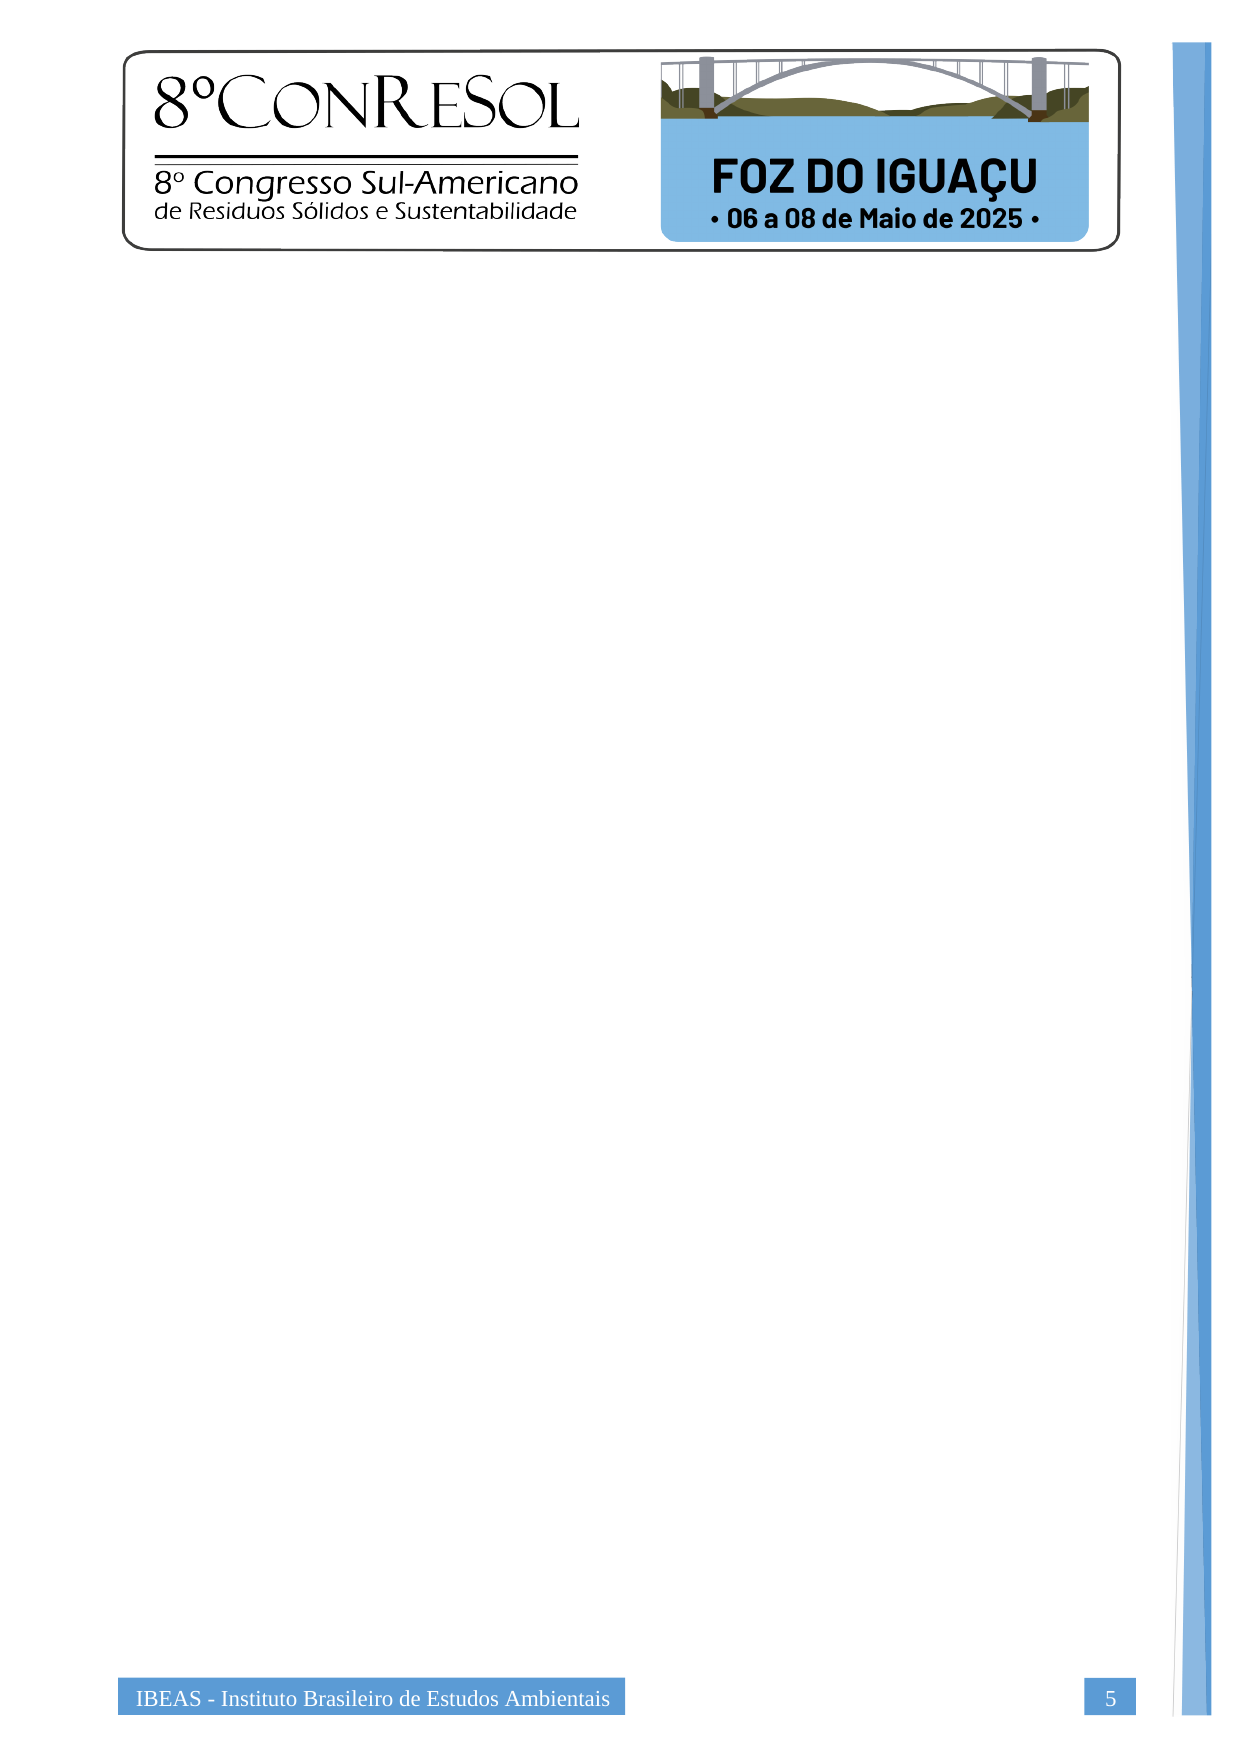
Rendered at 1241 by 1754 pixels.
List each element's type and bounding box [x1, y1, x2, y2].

picture [118, 41, 1123, 257]
picture [1171, 42, 1212, 1717]
